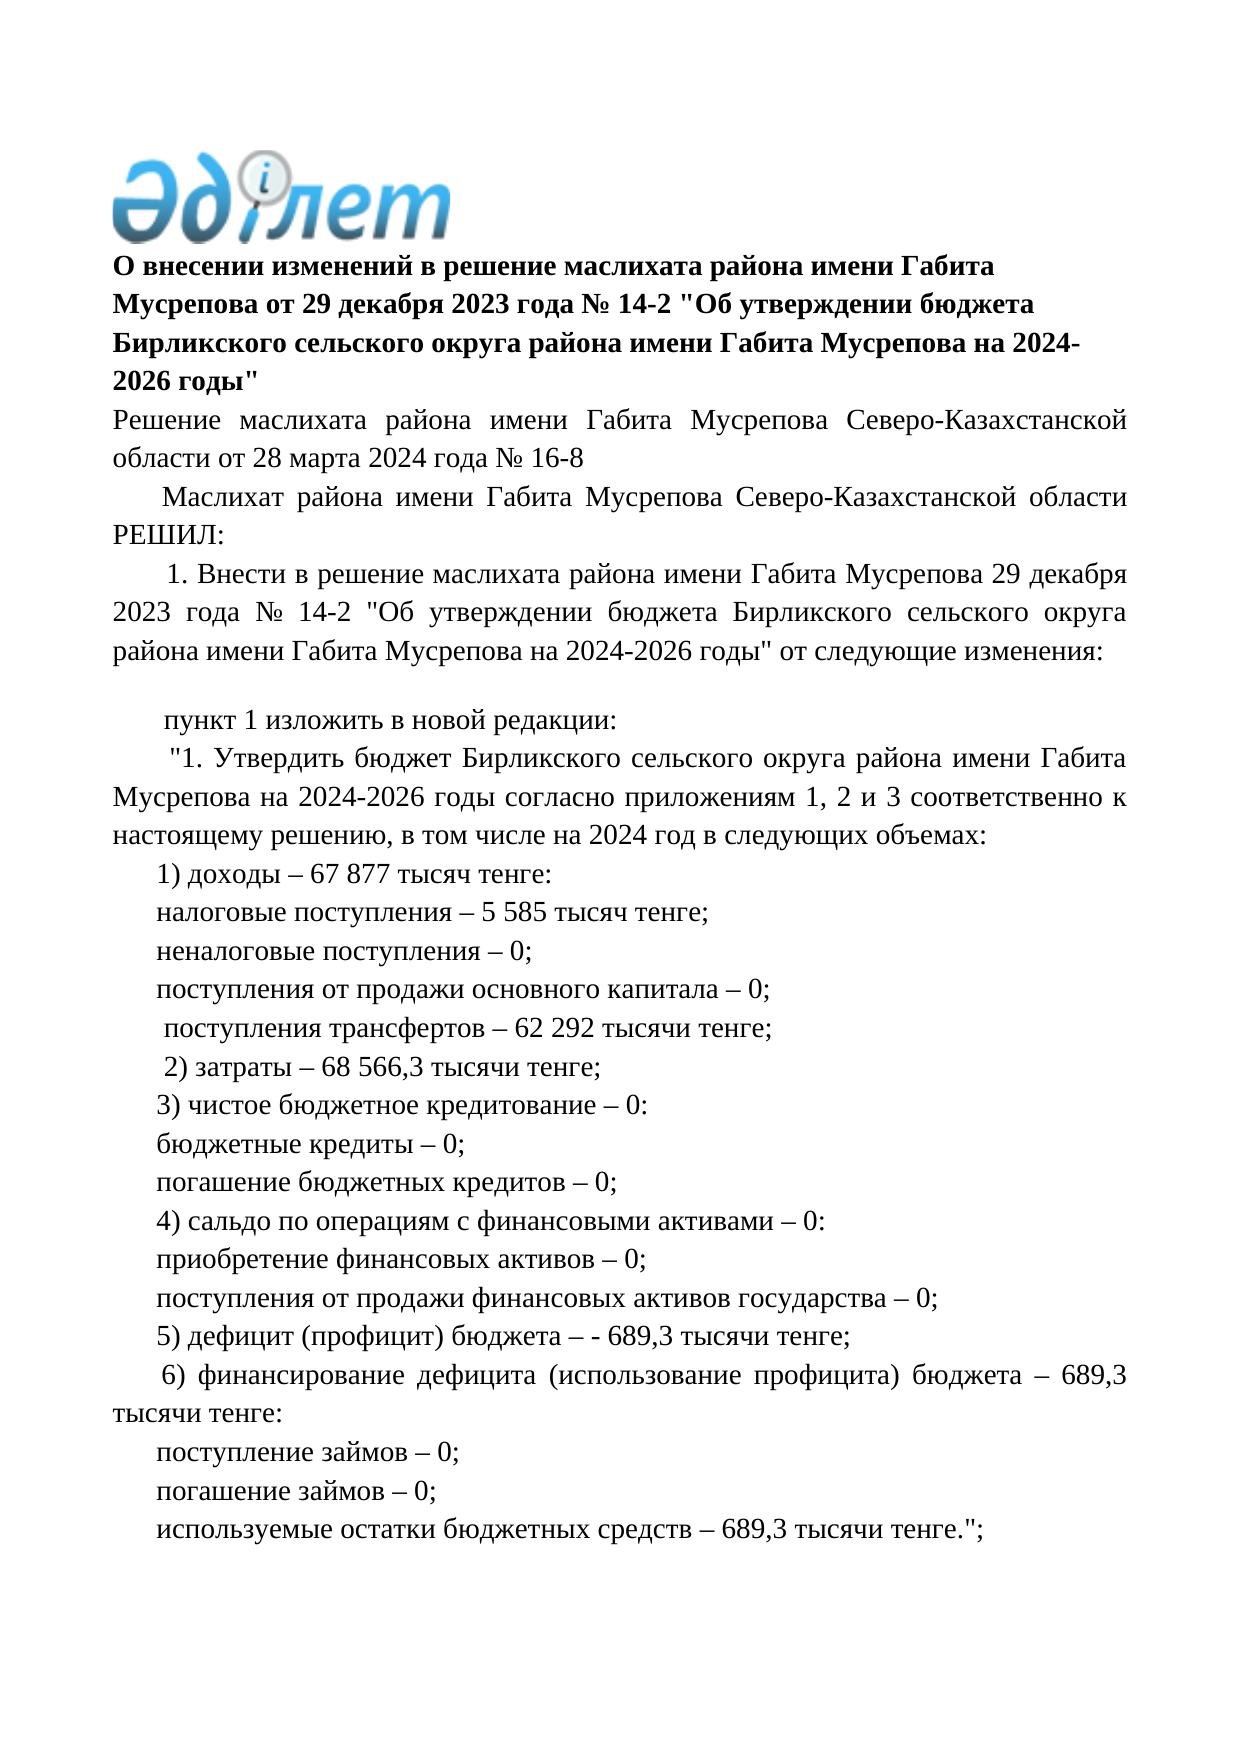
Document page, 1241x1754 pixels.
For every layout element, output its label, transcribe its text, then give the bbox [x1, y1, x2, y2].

text "1. Утвердить бюджет Бирликского сельского округа района имени Габита Мусрепова на 2024-2026 годы согласно приложениям 1, 2 и 3 соответственно к настоящему решению, в том числе на 2024 год в следующих объемах: [112, 740, 1128, 851]
text 4) сальдо по операциям с финансовыми активами – 0: [112, 1203, 1128, 1236]
text налоговые поступления – 5 585 тысяч тенге; [112, 894, 1128, 928]
text погашение займов – 0; [112, 1473, 1128, 1506]
text поступления трансфертов – 62 292 тысячи тенге; [112, 1010, 1128, 1044]
text неналоговые поступления – 0; [112, 933, 1128, 967]
text поступление займов – 0; [112, 1434, 1128, 1468]
text Решение маслихата района имени Габита Мусрепова Северо-Казахстанской области от 28 марта 2024 года № 16-8 [112, 402, 1128, 474]
text пункт 1 изложить в новой редакции: [112, 702, 1128, 735]
text погашение бюджетных кредитов – 0; [112, 1164, 1128, 1198]
text 1) доходы – 67 877 тысяч тенге: [112, 856, 1128, 889]
text 6) финансирование дефицита (использование профицита) бюджета – 689,3 тысячи тенге: [112, 1357, 1128, 1429]
text 1. Внести в решение маслихата района имени Габита Мусрепова 29 декабря 2023 года № 14-2 "Об утверждении бюджета Бирликского сельского округа района имени Габита Мусрепова на 2024-2026 годы" от следующие изменения: [112, 556, 1128, 667]
text используемые остатки бюджетных средств – 689,3 тысячи тенге."; [112, 1511, 1128, 1545]
text Маслихат района имени Габита Мусрепова Северо-Казахстанской области РЕШИЛ: [112, 479, 1128, 551]
text приобретение финансовых активов – 0; [112, 1241, 1128, 1275]
text 3) чистое бюджетное кредитование – 0: [112, 1087, 1128, 1121]
text поступления от продажи финансовых активов государства – 0; [112, 1280, 1128, 1313]
picture [112, 150, 451, 244]
text бюджетные кредиты – 0; [112, 1126, 1128, 1159]
text 2) затраты – 68 566,3 тысячи тенге; [112, 1049, 1128, 1082]
text поступления от продажи основного капитала – 0; [112, 972, 1128, 1005]
text О внесении изменений в решение маслихата района имени Габита Мусрепова от 29 декабря 2023 года № 14-2 "Об утверждении бюджета Бирликского сельского округа района имени Габита Мусрепова на 2024-2026 годы" [112, 248, 1128, 397]
text 5) дефицит (профицит) бюджета – - 689,3 тысячи тенге; [112, 1318, 1128, 1352]
